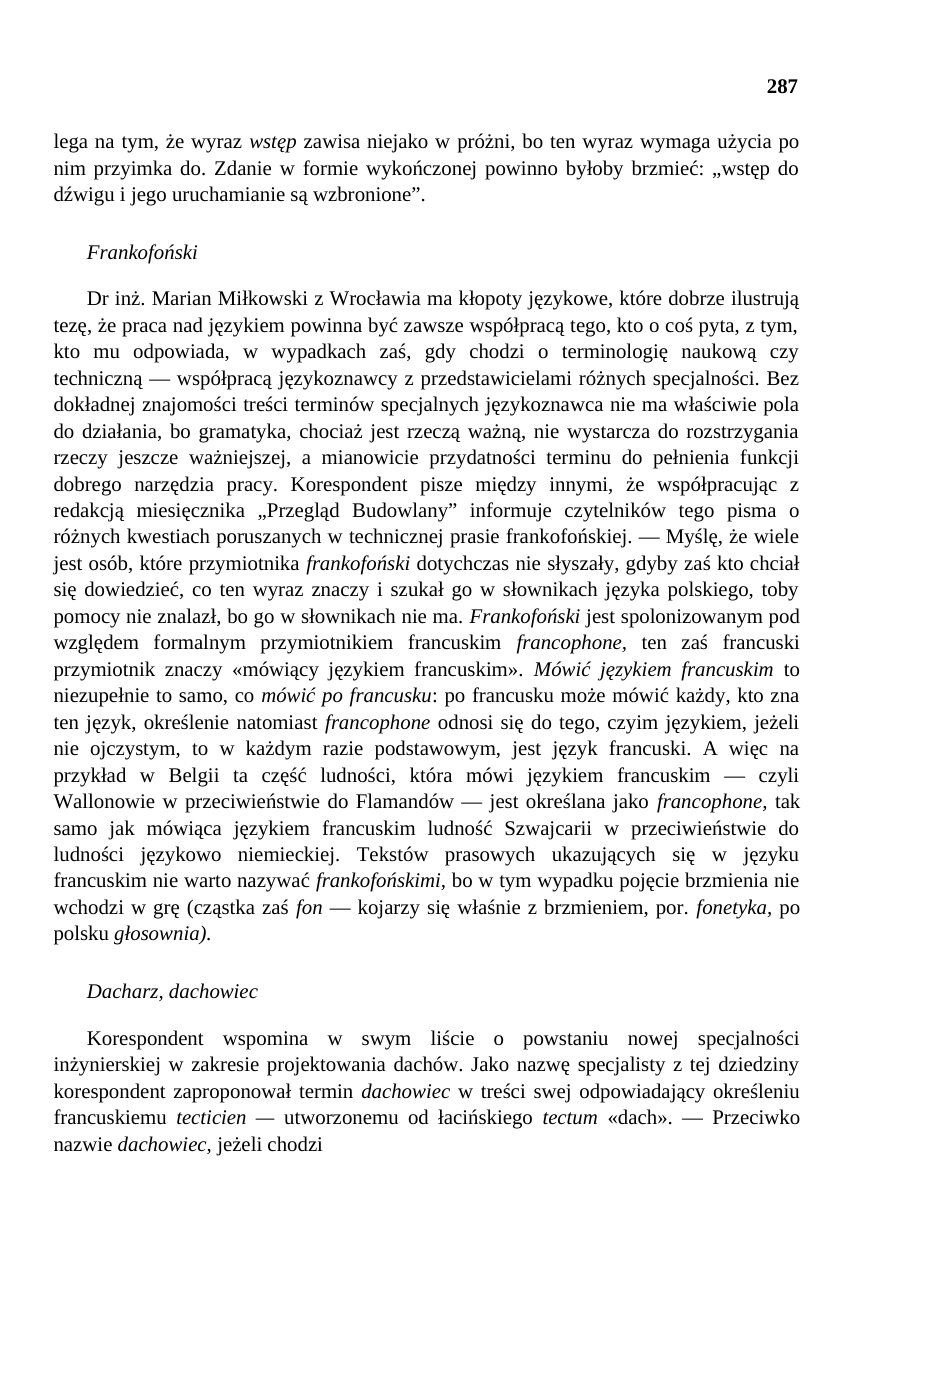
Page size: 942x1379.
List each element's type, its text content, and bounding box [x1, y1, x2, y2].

text Dr inż. Marian Miłkowski z Wrocławia ma kłopoty językowe, które dobrze ilustrują tezę, że praca nad językiem powinna być zawsze współpracą tego, kto o coś pyta, z tym, kto mu odpowiada, w wypadkach zaś, gdy chodzi o terminologię naukową czy techniczną — współpracą językoznawcy z przedstawicielami różnych specjalności. Bez dokładnej znajomości treści terminów specjalnych językoznawca nie ma właściwie pola do działania, bo gramatyka, chociaż jest rzeczą ważną, nie wystarcza do rozstrzygania rzeczy jeszcze ważniejszej, a mianowicie przydatności terminu do pełnienia funkcji dobrego narzędzia pracy. Korespondent pisze między innymi, że współpracując z redakcją miesięcznika „Przegląd Budowlany” informuje czytelników tego pisma o różnych kwestiach poruszanych w technicznej prasie frankofońskiej. — Myślę, że wiele jest osób, które przymiotnika frankofoński dotychczas nie słyszały, gdyby zaś kto chciał się dowiedzieć, co ten wyraz znaczy i szukał go w słownikach języka polskiego, toby pomocy nie znalazł, bo go w słownikach nie ma. Frankofoński jest spolonizowanym pod względem formalnym przymiotnikiem francuskim francophone, ten zaś francuski przymiotnik znaczy «mówiący językiem francuskim». Mówić językiem francuskim to niezupełnie to samo, co mówić po francusku: po francusku może mówić każdy, kto zna ten język, określenie natomiast francophone odnosi się do tego, czyim językiem, jeżeli nie ojczystym, to w każdym razie podstawowym, jest język francuski. A więc na przykład w Belgii ta część ludności, która mówi językiem francuskim — czyli Wallonowie w przeciwieństwie do Flamandów — jest określana jako francophone, tak samo jak mówiąca językiem francuskim ludność Szwajcarii w przeciwieństwie do ludności językowo niemieckiej. Tekstów prasowych ukazujących się w języku francuskim nie warto nazywać frankofońskimi, bo w tym wypadku pojęcie brzmienia nie wchodzi w grę (cząstka zaś fon — kojarzy się właśnie z brzmieniem, por. fonetyka, po polsku głosownia). [53, 284, 800, 946]
text lega na tym, że wyraz wstęp zawisa niejako w próżni, bo ten wyraz wymaga użycia po nim przyimka do. Zdanie w formie wykończonej powinno byłoby brzmieć: „wstęp do dźwigu i jego uruchamianie są wzbronione”. [53, 128, 800, 207]
text Frankofoński [53, 243, 877, 264]
text Korespondent wspomina w swym liście o powstaniu nowej specjalności inżynierskiej w zakresie projektowania dachów. Jako nazwę specjalisty z tej dziedziny korespondent zaproponował termin dachowiec w treści swej odpowiadający określeniu francuskiemu tecticien — utworzonemu od łacińskiego tectum «dach». — Przeciwko nazwie dachowiec, jeżeli chodzi [53, 1024, 800, 1156]
text 287 [767, 77, 798, 98]
text Dacharz, dachowiec [53, 982, 877, 1003]
